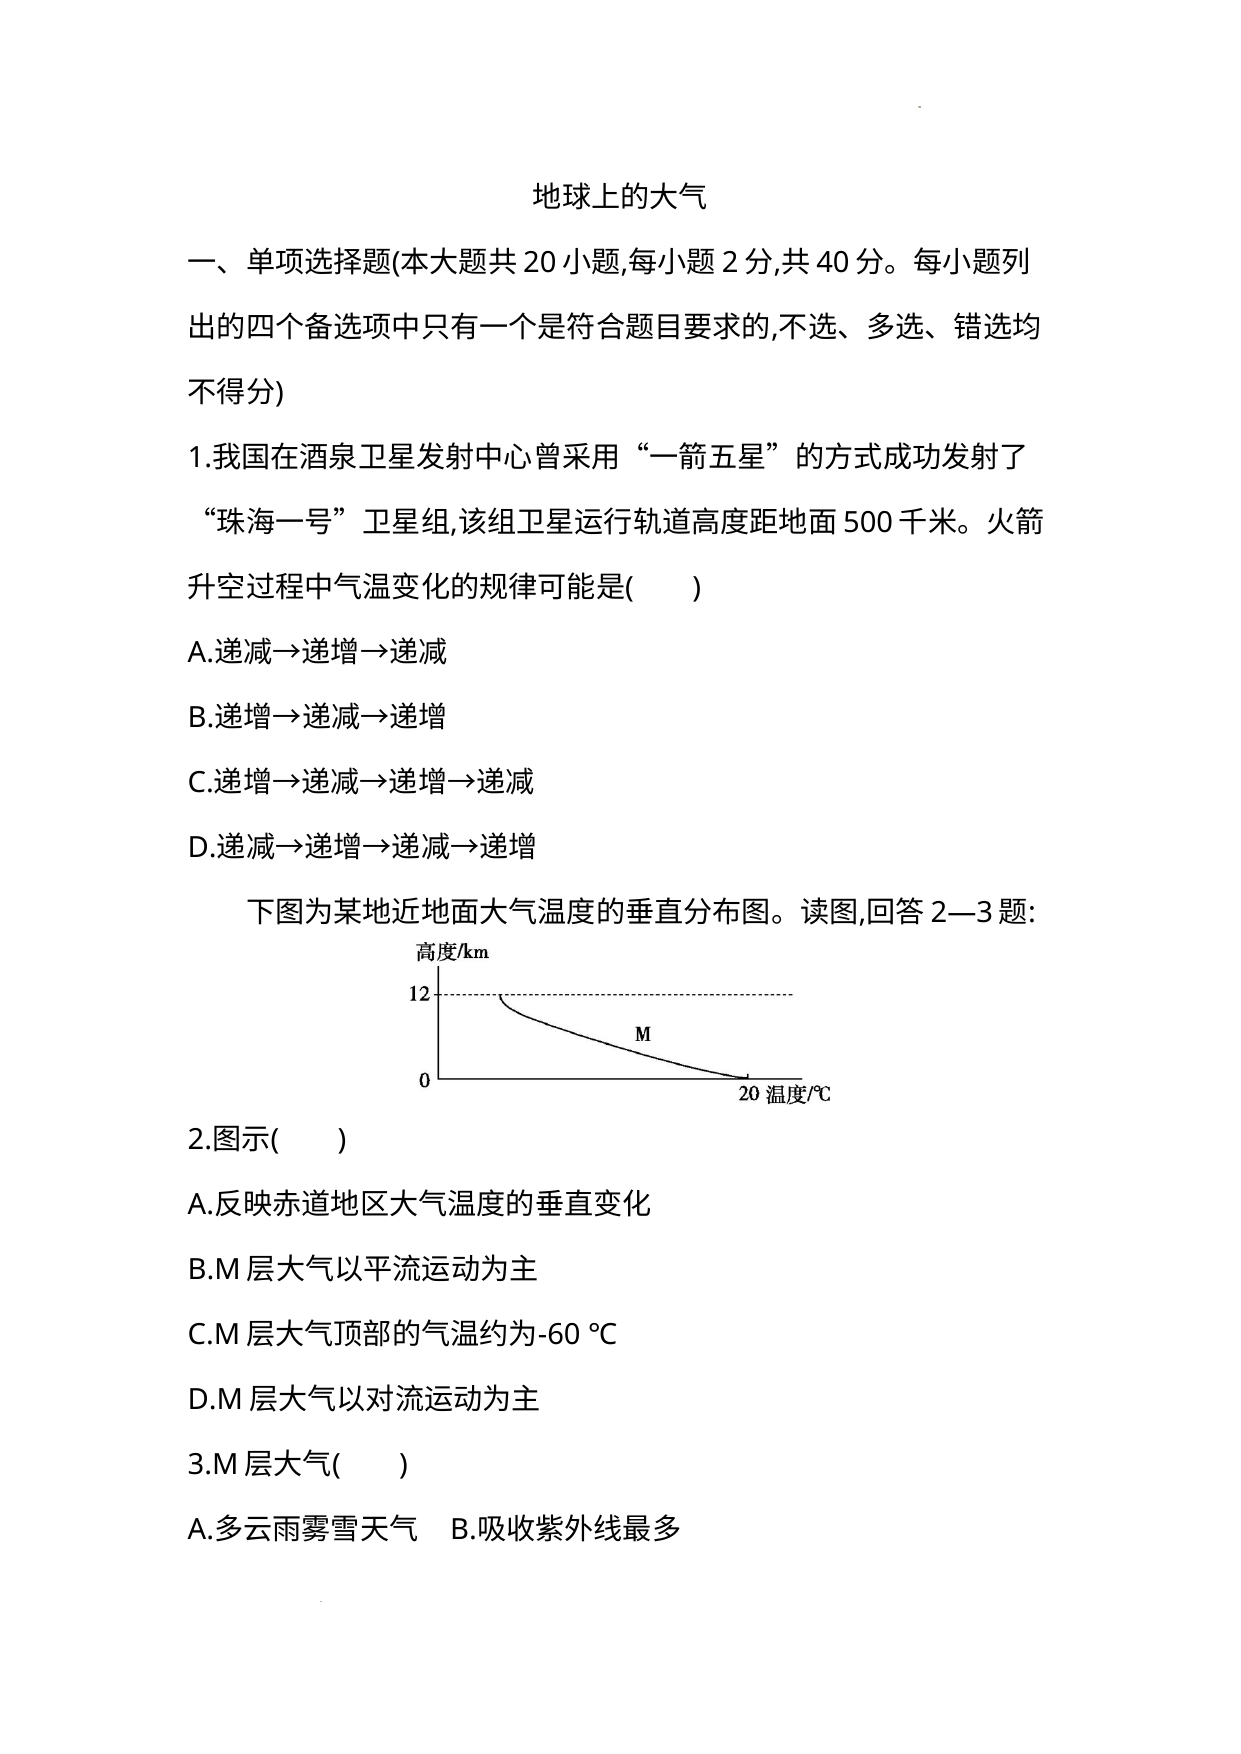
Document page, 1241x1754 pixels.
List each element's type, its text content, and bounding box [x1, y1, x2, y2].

text A.多云雨雾雪天气 B.吸收紫外线最多 [187, 1494, 1053, 1559]
text D.递减→递增→递减→递增 [187, 812, 1053, 877]
text 1.我国在酒泉卫星发射中心曾采用“一箭五星”的方式成功发射了“珠海一号”卫星组,该组卫星运行轨道高度距地面500千米。火箭升空过程中气温变化的规律可能是( ) [187, 422, 1053, 617]
text 3.M层大气( ) [187, 1429, 1053, 1494]
text 下图为某地近地面大气温度的垂直分布图。读图,回答2—3题: [187, 877, 1053, 942]
text B.递增→递减→递增 [187, 682, 1053, 747]
text 一、单项选择题(本大题共20小题,每小题2分,共40分。每小题列出的四个备选项中只有一个是符合题目要求的,不选、多选、错选均不得分) [187, 227, 1053, 422]
text B.M层大气以平流运动为主 [187, 1234, 1053, 1299]
text C.M层大气顶部的气温约为-60 ℃ [187, 1299, 1053, 1364]
text A.递减→递增→递减 [187, 617, 1053, 682]
text C.递增→递减→递增→递减 [187, 747, 1053, 812]
text 2.图示( ) [187, 1104, 1053, 1169]
text 地球上的大气 [187, 162, 1053, 227]
text A.反映赤道地区大气温度的垂直变化 [187, 1169, 1053, 1234]
text D.M层大气以对流运动为主 [187, 1364, 1053, 1429]
picture [409, 942, 831, 1105]
